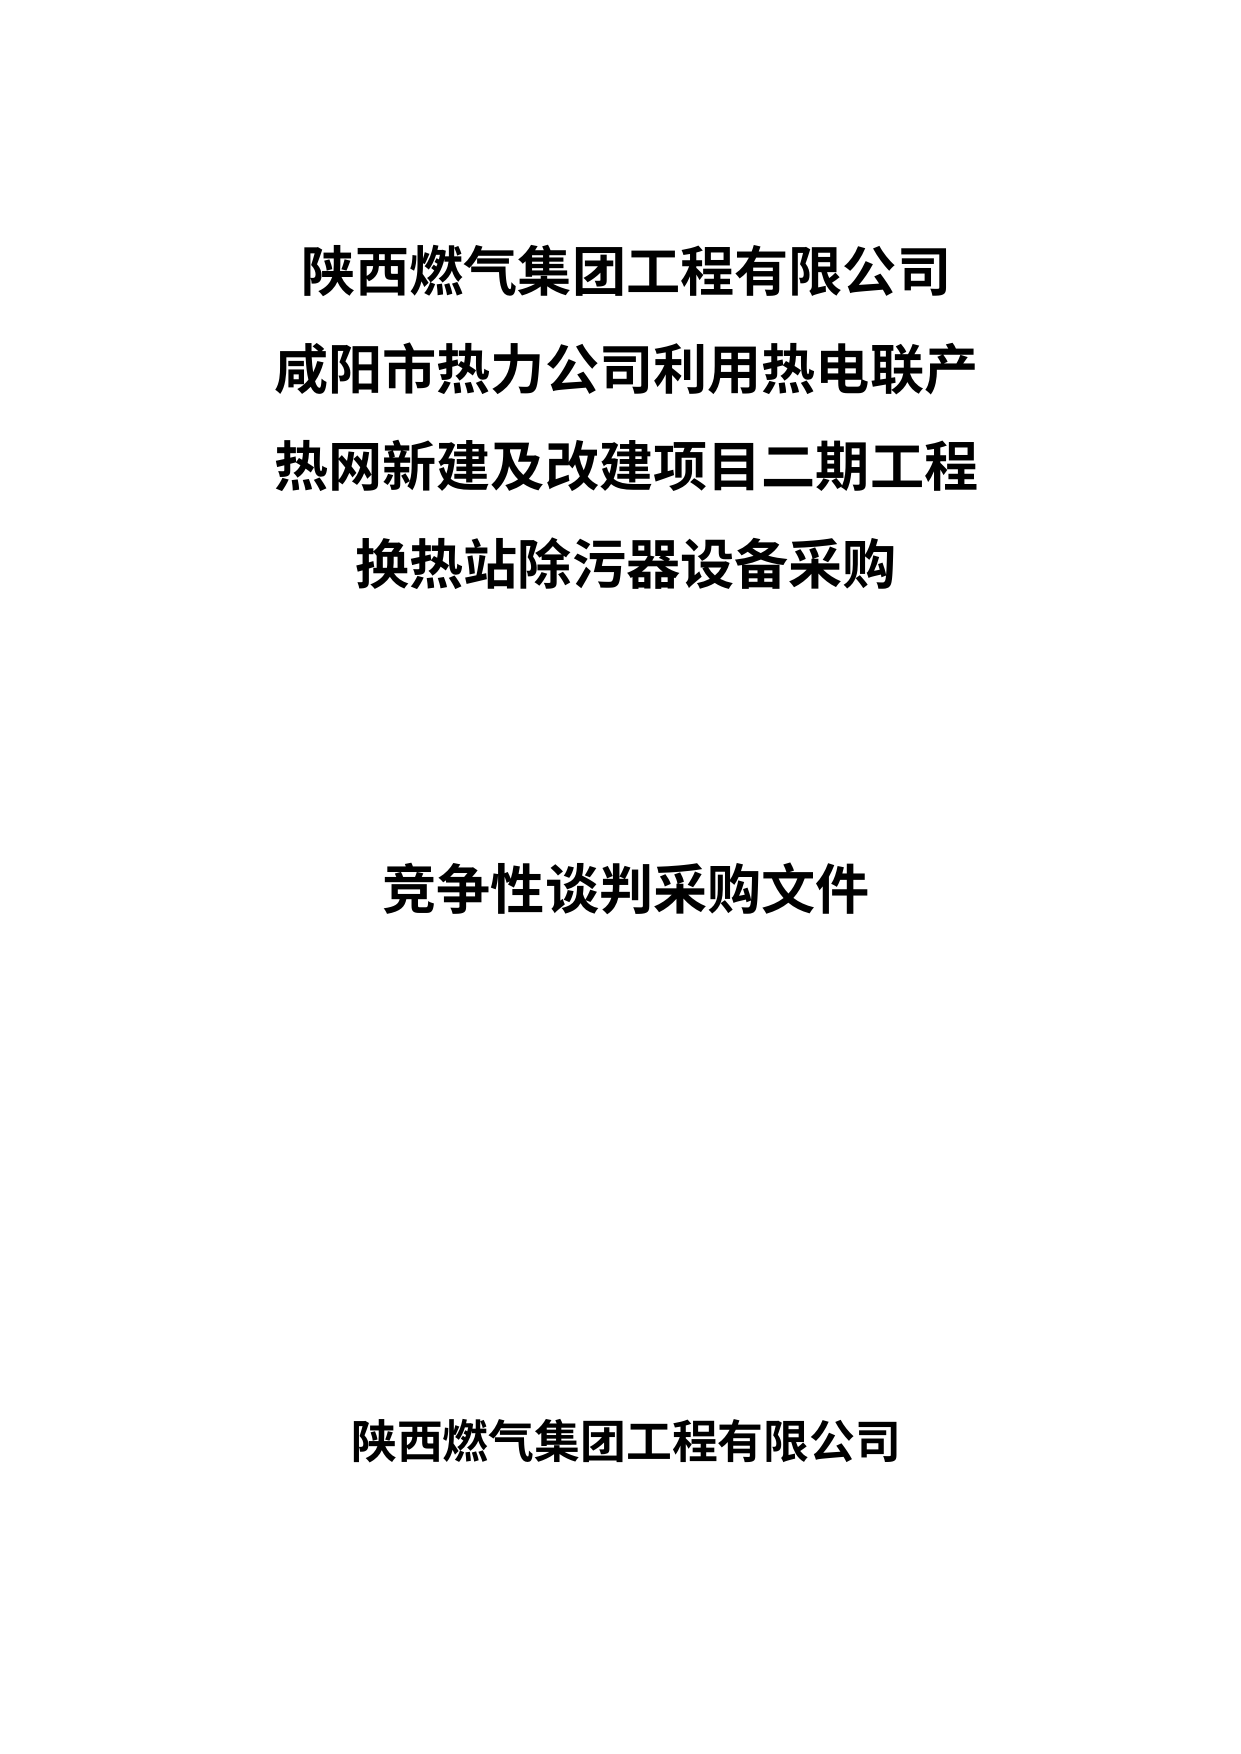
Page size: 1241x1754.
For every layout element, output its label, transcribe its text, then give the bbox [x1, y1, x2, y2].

text 咸阳市热力公司利用热电联产 [165, 317, 1087, 414]
text 陕西燃气集团工程有限公司 [165, 1389, 1087, 1487]
text 热网新建及改建项目二期工程 [165, 414, 1087, 512]
text 竞争性谈判采购文件 [165, 837, 1087, 934]
text 陕西燃气集团工程有限公司 [165, 219, 1087, 317]
text 换热站除污器设备采购 [165, 512, 1087, 609]
